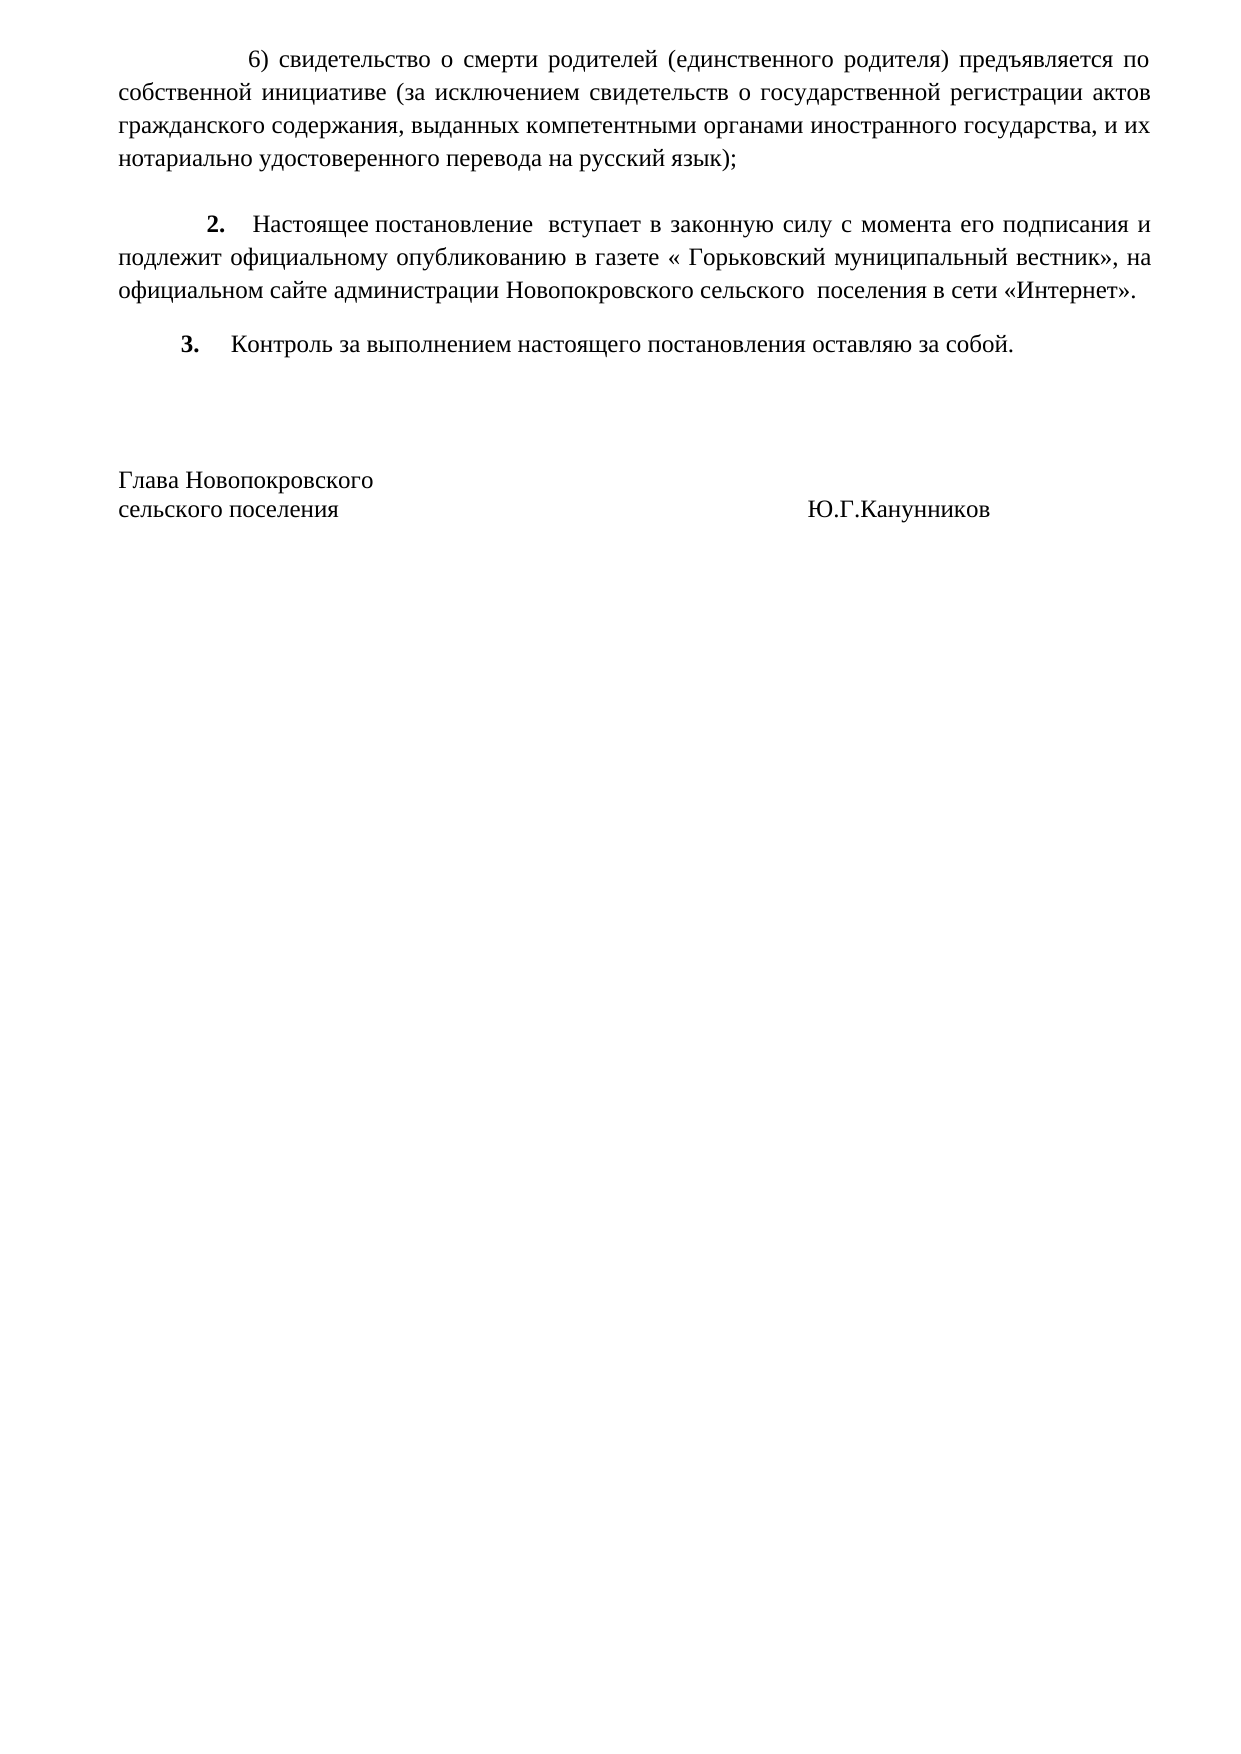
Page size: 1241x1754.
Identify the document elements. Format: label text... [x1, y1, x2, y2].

list 2. Настоящее постановление вступает в законную силу с момента его подписания и подлежит официальному опубликованию в газете « Горьковский муниципальный вестник», на официальном сайте администрации Новопокровского сельского поселения в сети «Интернет». [118, 209, 1152, 304]
text Глава Новопокровского [118, 466, 1152, 494]
list 6) свидетельство о смерти родителей (единственного родителя) предъявляется по собственной инициативе (за исключением свидетельств о государственной регистрации актов гражданского содержания, выданных компетентными органами иностранного государства, и их нотариально удостоверенного перевода на русский язык); [118, 44, 1152, 172]
text 3. Контроль за выполнением настоящего постановления оставляю за собой. [118, 329, 1152, 358]
text сельского поселения Ю.Г.Канунников [118, 494, 1152, 523]
